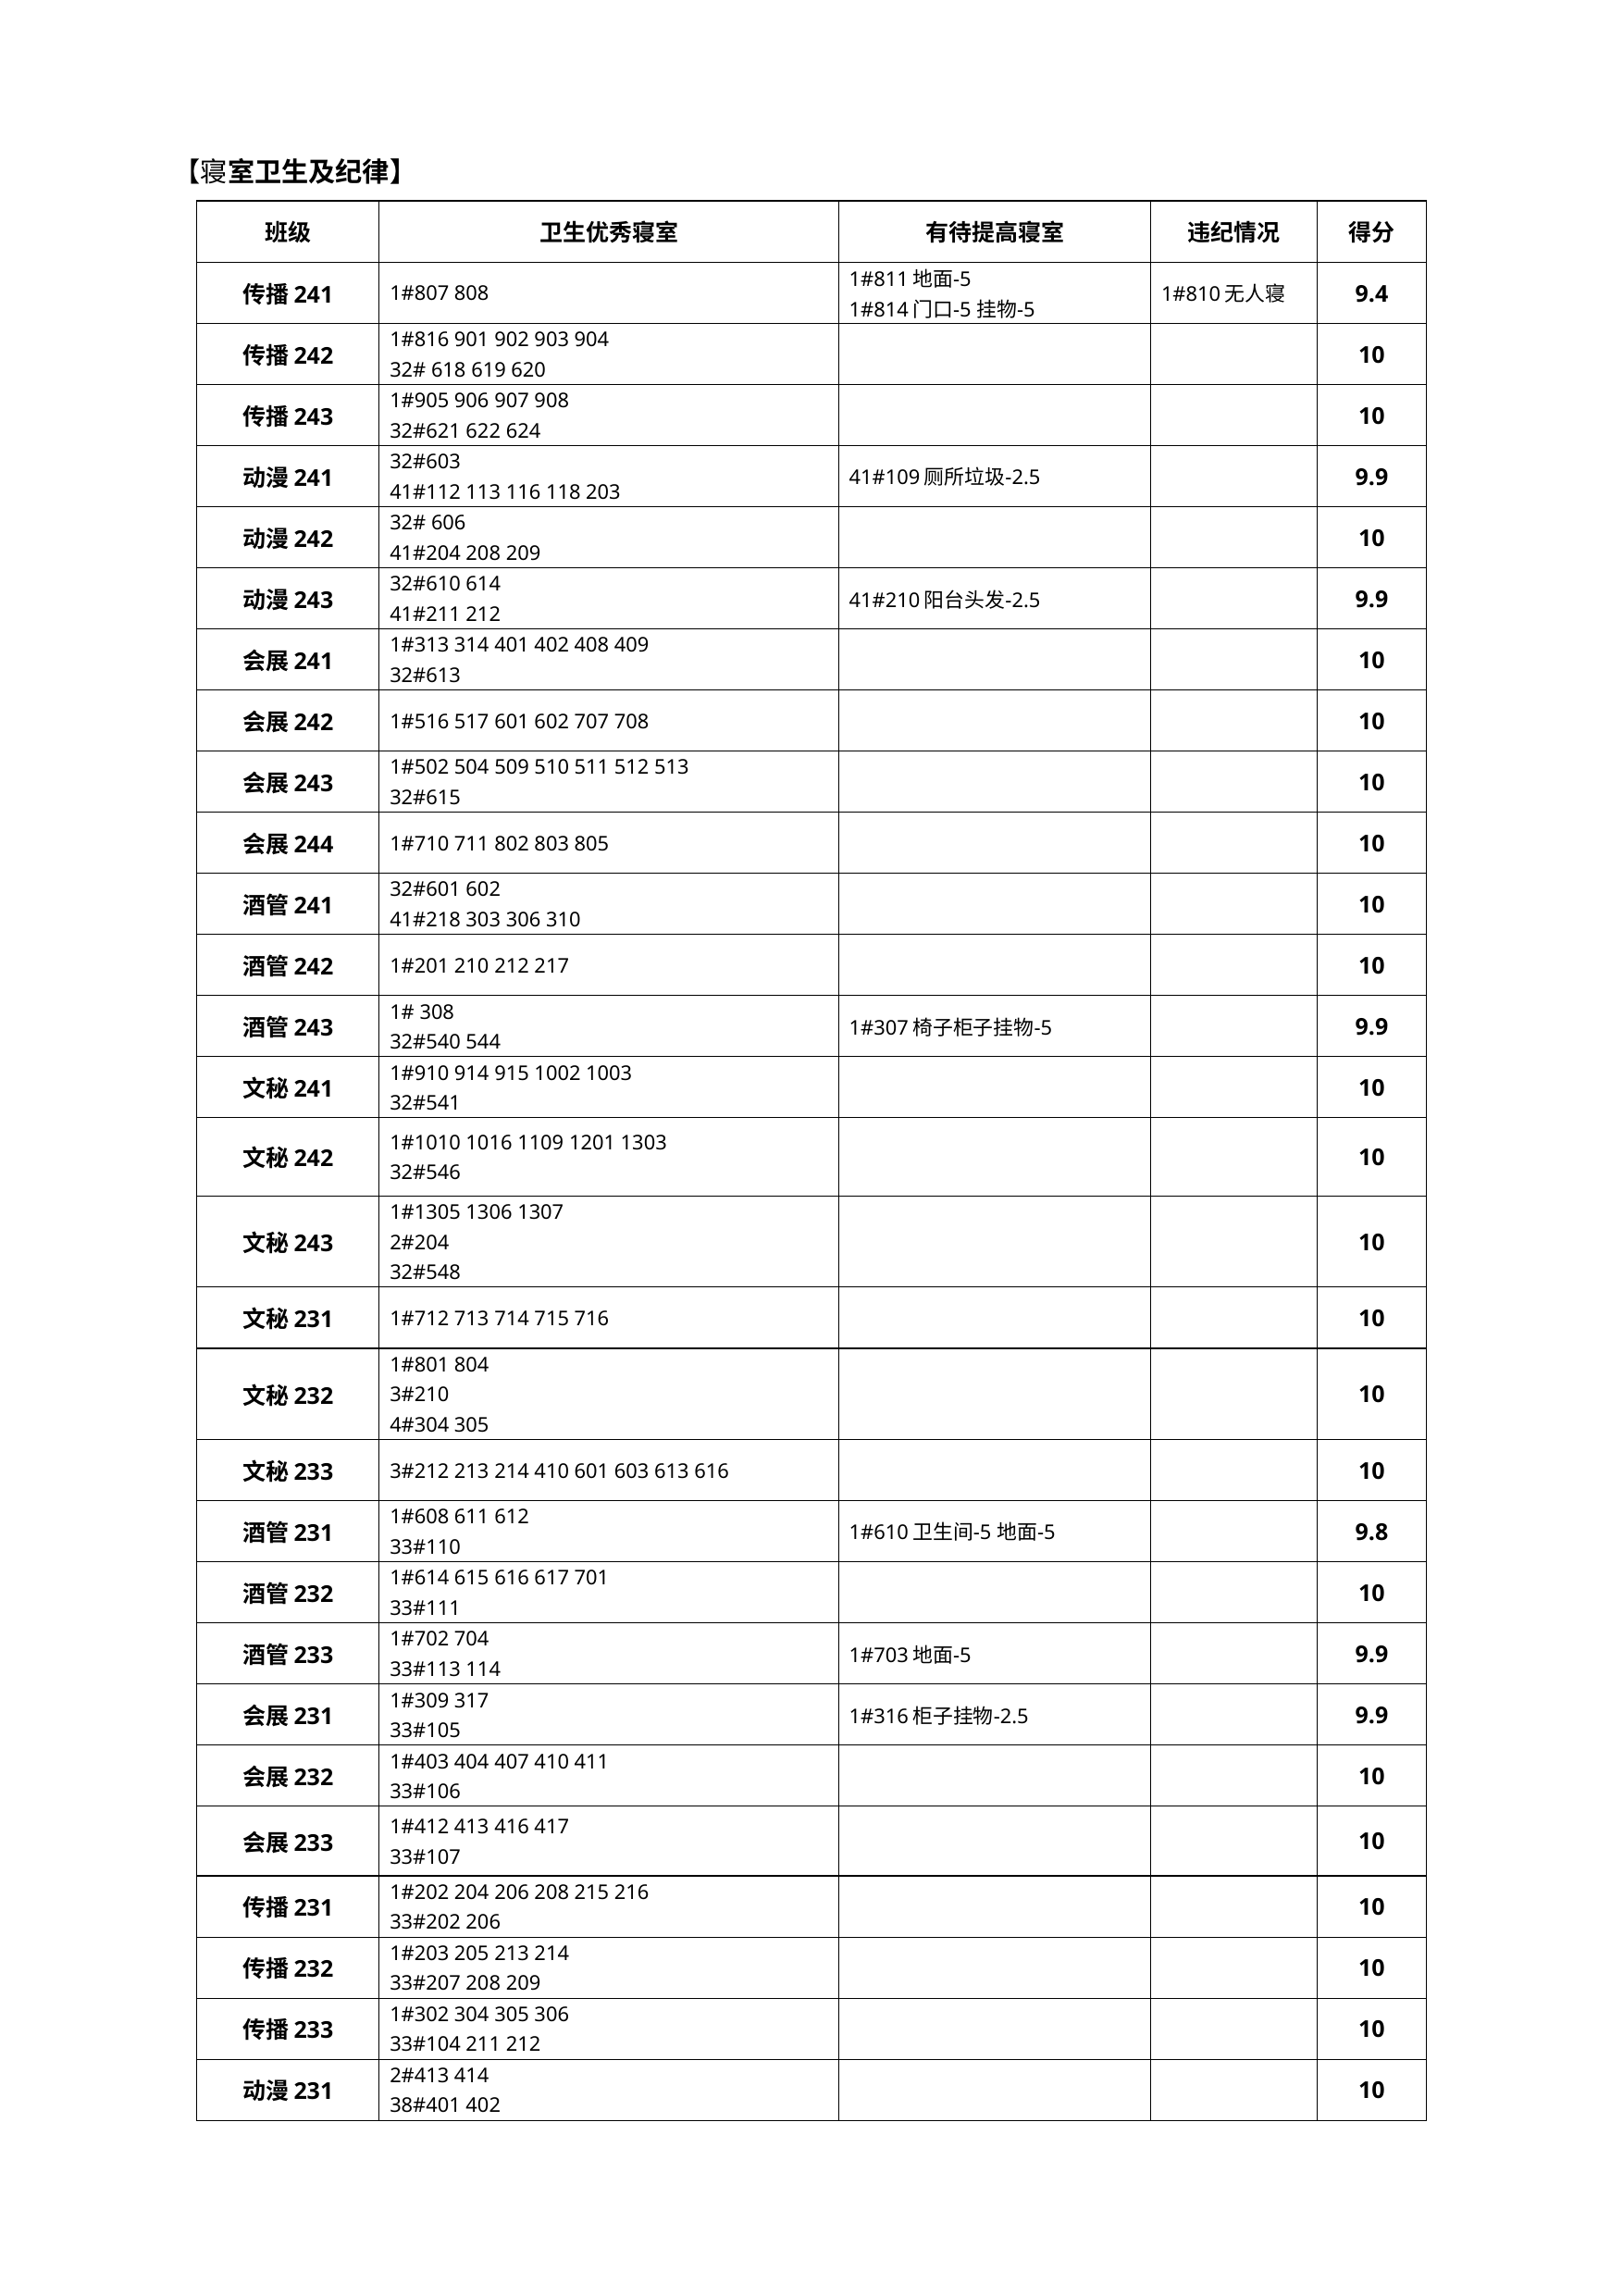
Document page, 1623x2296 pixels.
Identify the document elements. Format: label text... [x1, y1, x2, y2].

table_cell [839, 1745, 1150, 1806]
table_cell 传播232 [197, 1938, 378, 1997]
table_cell [839, 1877, 1150, 1936]
table_cell 动漫242 [197, 507, 378, 567]
table_cell 文秘231 [197, 1287, 378, 1347]
table_cell [839, 1118, 1150, 1196]
table_cell 传播241 [197, 263, 378, 323]
table_cell [839, 324, 1150, 384]
table_cell 1#608 611 612 33#110 [379, 1501, 838, 1561]
table_cell 1#610卫生间-5 地面-5 [839, 1501, 1150, 1561]
table_cell [1151, 629, 1317, 689]
table_cell [839, 813, 1150, 873]
table_cell 1#811地面-5 1#814门口-5 挂物-5 [839, 263, 1150, 323]
table_header 得分 [1318, 202, 1426, 262]
table_cell 动漫231 [197, 2060, 378, 2120]
table_cell 32#610 614 41#211 212 [379, 568, 838, 628]
table_cell 3#212 213 214 410 601 603 613 616 [379, 1440, 838, 1500]
table_cell 1#1010 1016 1109 1201 1303 32#546 [379, 1118, 838, 1196]
table_cell [1151, 690, 1317, 751]
table_cell [1151, 568, 1317, 628]
table_cell 酒管233 [197, 1623, 378, 1683]
table_cell 会展232 [197, 1745, 378, 1806]
table_cell 1#905 906 907 908 32#621 622 624 [379, 385, 838, 445]
table_cell 1#801 804 3#210 4#304 305 [379, 1349, 838, 1439]
table_cell 1# 308 32#540 544 [379, 996, 838, 1056]
table_cell 10 [1318, 1562, 1426, 1622]
table_cell 会展233 [197, 1806, 378, 1875]
table_cell 1#412 413 416 417 33#107 [379, 1806, 838, 1875]
table_cell [1151, 1118, 1317, 1196]
table_cell 1#309 317 33#105 [379, 1684, 838, 1744]
table_cell 41#109厕所垃圾-2.5 [839, 446, 1150, 506]
table_cell 32# 606 41#204 208 209 [379, 507, 838, 567]
table_header 班级 [197, 202, 378, 262]
table_cell 传播243 [197, 385, 378, 445]
table_cell [1151, 751, 1317, 812]
table_cell 动漫243 [197, 568, 378, 628]
table_cell [1151, 1877, 1317, 1936]
table_cell 酒管232 [197, 1562, 378, 1622]
table_cell 1#810无人寝 [1151, 263, 1317, 323]
table_cell 41#210阳台头发-2.5 [839, 568, 1150, 628]
table_cell 会展244 [197, 813, 378, 873]
table_cell 传播231 [197, 1877, 378, 1936]
table_cell [1151, 385, 1317, 445]
table_cell [1151, 324, 1317, 384]
table_cell [1151, 2060, 1317, 2120]
table_cell 1#313 314 401 402 408 409 32#613 [379, 629, 838, 689]
table_cell 酒管242 [197, 935, 378, 995]
table_cell 10 [1318, 1287, 1426, 1347]
table_cell 1#910 914 915 1002 1003 32#541 [379, 1057, 838, 1117]
table_cell 1#712 713 714 715 716 [379, 1287, 838, 1347]
table_cell [1151, 1745, 1317, 1806]
table_cell [1151, 813, 1317, 873]
table_cell 酒管231 [197, 1501, 378, 1561]
table_cell [1151, 1806, 1317, 1875]
table_cell 2#413 414 38#401 402 [379, 2060, 838, 2120]
table_cell 9.9 [1318, 568, 1426, 628]
table_cell [839, 507, 1150, 567]
table_cell 1#516 517 601 602 707 708 [379, 690, 838, 751]
table_cell [1151, 507, 1317, 567]
table_cell [839, 385, 1150, 445]
table_cell [839, 1197, 1150, 1286]
table_cell 10 [1318, 324, 1426, 384]
table_cell 10 [1318, 874, 1426, 934]
table_cell 1#307椅子柜子挂物-5 [839, 996, 1150, 1056]
table_cell 1#807 808 [379, 263, 838, 323]
table_cell 9.9 [1318, 1684, 1426, 1744]
table_cell [1151, 1057, 1317, 1117]
table_cell 会展242 [197, 690, 378, 751]
table_cell 9.8 [1318, 1501, 1426, 1561]
table_cell 1#316柜子挂物-2.5 [839, 1684, 1150, 1744]
table_cell [1151, 1287, 1317, 1347]
table_cell [1151, 1501, 1317, 1561]
table_cell [839, 1562, 1150, 1622]
table_cell 10 [1318, 1745, 1426, 1806]
table_cell [839, 1440, 1150, 1500]
table_cell [839, 1806, 1150, 1875]
table_cell 1#710 711 802 803 805 [379, 813, 838, 873]
table_cell [1151, 935, 1317, 995]
table_cell 会展243 [197, 751, 378, 812]
table_cell 10 [1318, 813, 1426, 873]
table_cell 10 [1318, 1999, 1426, 2058]
table_cell 10 [1318, 2060, 1426, 2120]
table_cell 10 [1318, 751, 1426, 812]
table_cell 动漫241 [197, 446, 378, 506]
table_cell 1#702 704 33#113 114 [379, 1623, 838, 1683]
table_cell [839, 1999, 1150, 2058]
table_header 违纪情况 [1151, 202, 1317, 262]
table_cell 10 [1318, 1349, 1426, 1439]
table_cell 10 [1318, 690, 1426, 751]
table_cell 10 [1318, 1938, 1426, 1997]
table_cell 文秘232 [197, 1349, 378, 1439]
table_cell [839, 751, 1150, 812]
table_cell 传播233 [197, 1999, 378, 2058]
table_cell 酒管243 [197, 996, 378, 1056]
table_cell 文秘241 [197, 1057, 378, 1117]
table_cell 9.9 [1318, 446, 1426, 506]
table_cell [839, 629, 1150, 689]
table_cell 32#601 602 41#218 303 306 310 [379, 874, 838, 934]
table_cell [1151, 1349, 1317, 1439]
table_cell 9.9 [1318, 1623, 1426, 1683]
table_cell [839, 690, 1150, 751]
table_cell 1#703地面-5 [839, 1623, 1150, 1683]
table_cell [839, 2060, 1150, 2120]
text 【寝室卫生及纪律】 [173, 140, 1449, 200]
table_cell [1151, 1684, 1317, 1744]
table_cell 1#614 615 616 617 701 33#111 [379, 1562, 838, 1622]
table_cell 10 [1318, 935, 1426, 995]
table_cell 文秘233 [197, 1440, 378, 1500]
table_cell 1#201 210 212 217 [379, 935, 838, 995]
table_cell 1#816 901 902 903 904 32# 618 619 620 [379, 324, 838, 384]
table_cell [1151, 1999, 1317, 2058]
table_header 有待提高寝室 [839, 202, 1150, 262]
table_cell 10 [1318, 1440, 1426, 1500]
table_cell 10 [1318, 1877, 1426, 1936]
table_cell 1#203 205 213 214 33#207 208 209 [379, 1938, 838, 1997]
table_cell 10 [1318, 1197, 1426, 1286]
table_cell [839, 1057, 1150, 1117]
table_cell 9.4 [1318, 263, 1426, 323]
table_cell [1151, 874, 1317, 934]
table_cell [1151, 446, 1317, 506]
table_cell 1#403 404 407 410 411 33#106 [379, 1745, 838, 1806]
table_header 卫生优秀寝室 [379, 202, 838, 262]
table_cell 酒管241 [197, 874, 378, 934]
table_cell [1151, 996, 1317, 1056]
table_cell 10 [1318, 629, 1426, 689]
table_cell [1151, 1623, 1317, 1683]
table_cell 10 [1318, 1806, 1426, 1875]
table_cell 会展241 [197, 629, 378, 689]
table_cell 文秘242 [197, 1118, 378, 1196]
table_cell [839, 1938, 1150, 1997]
table_cell [1151, 1440, 1317, 1500]
table_cell 1#302 304 305 306 33#104 211 212 [379, 1999, 838, 2058]
table_cell 10 [1318, 1057, 1426, 1117]
table_cell 10 [1318, 385, 1426, 445]
table_cell 传播242 [197, 324, 378, 384]
table_cell 会展231 [197, 1684, 378, 1744]
table_cell [839, 874, 1150, 934]
table_cell [839, 935, 1150, 995]
table_cell 10 [1318, 1118, 1426, 1196]
table_cell [839, 1349, 1150, 1439]
table_cell [1151, 1197, 1317, 1286]
table_cell 32#603 41#112 113 116 118 203 [379, 446, 838, 506]
table_cell [1151, 1562, 1317, 1622]
table_cell 9.9 [1318, 996, 1426, 1056]
table_cell 1#1305 1306 1307 2#204 32#548 [379, 1197, 838, 1286]
table_cell [839, 1287, 1150, 1347]
table_cell 1#202 204 206 208 215 216 33#202 206 [379, 1877, 838, 1936]
table_cell 1#502 504 509 510 511 512 513 32#615 [379, 751, 838, 812]
table_cell [1151, 1938, 1317, 1997]
table_cell 文秘243 [197, 1197, 378, 1286]
table_cell 10 [1318, 507, 1426, 567]
